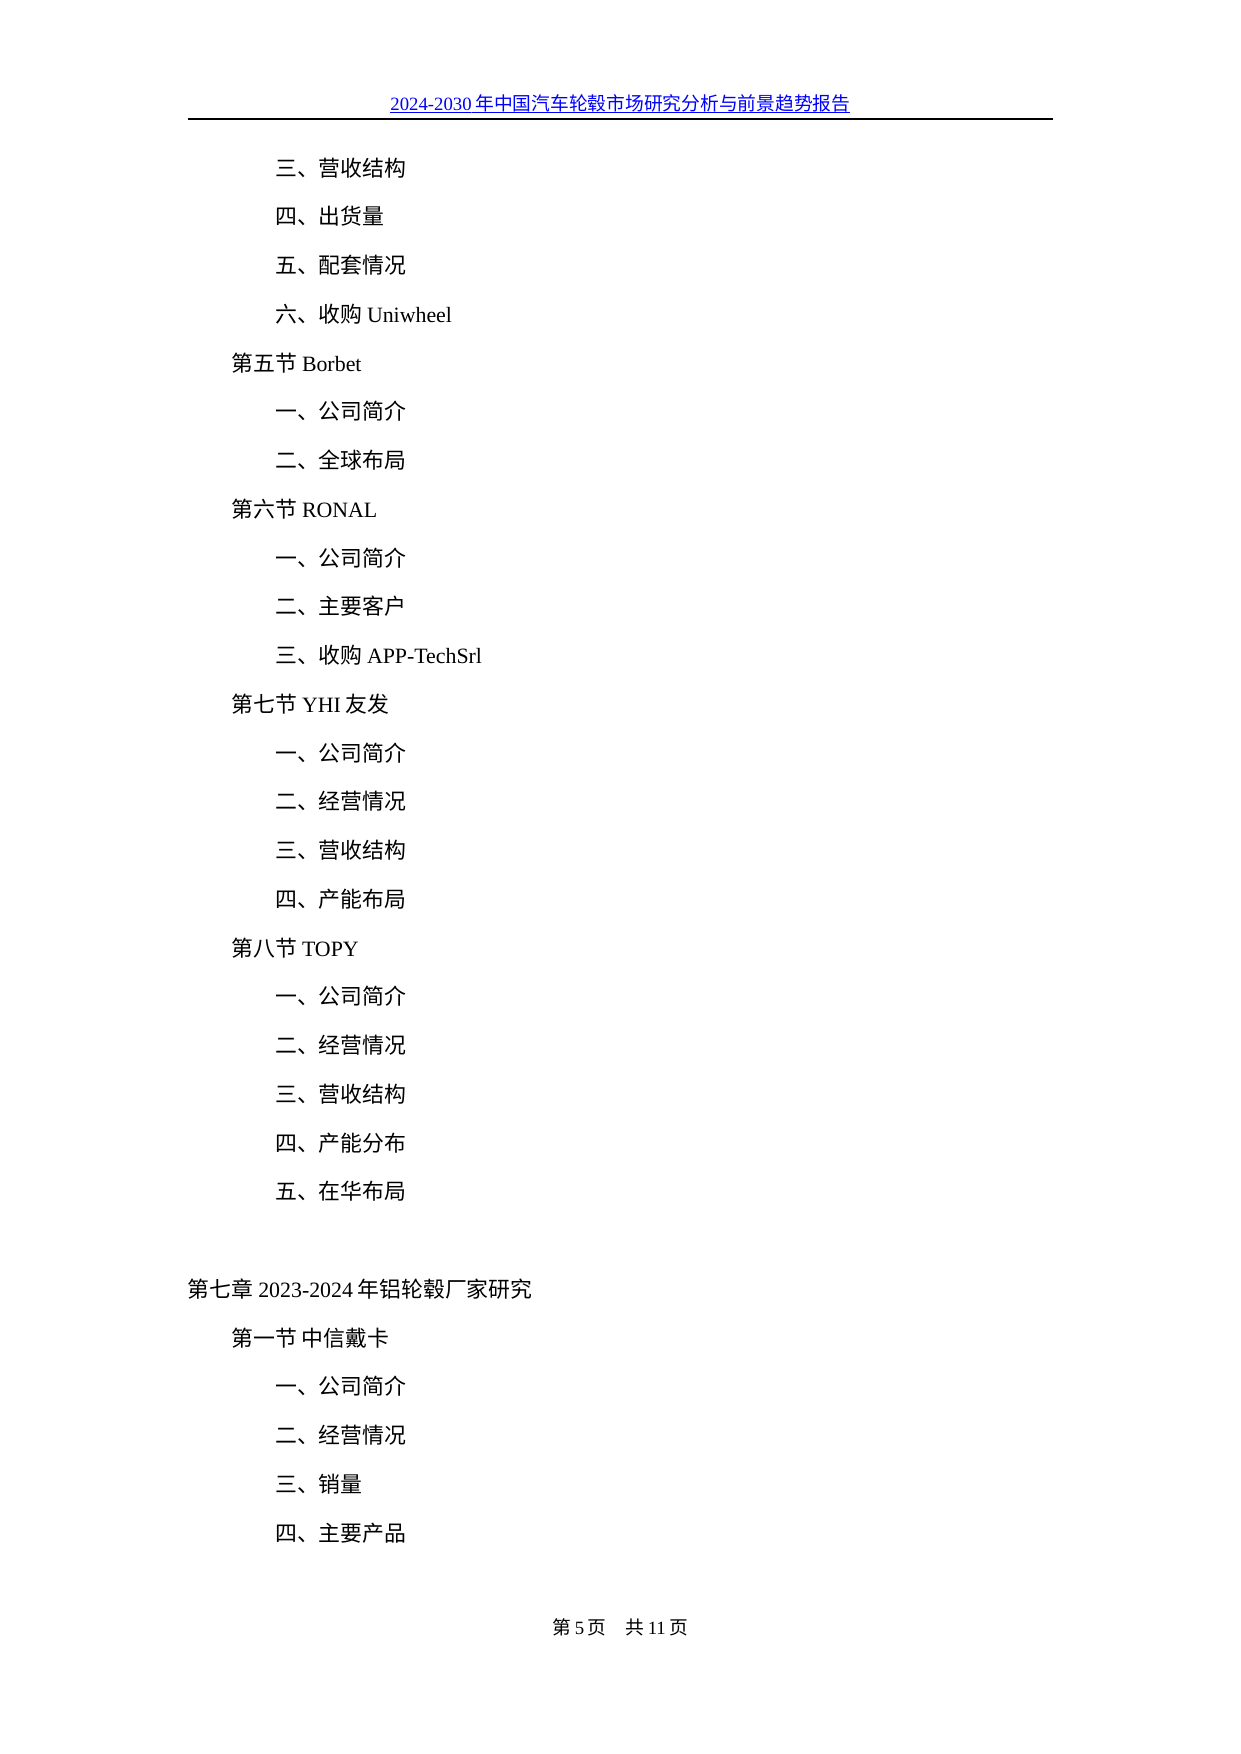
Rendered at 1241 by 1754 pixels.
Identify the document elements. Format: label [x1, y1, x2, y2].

text [187, 150, 1053, 1548]
